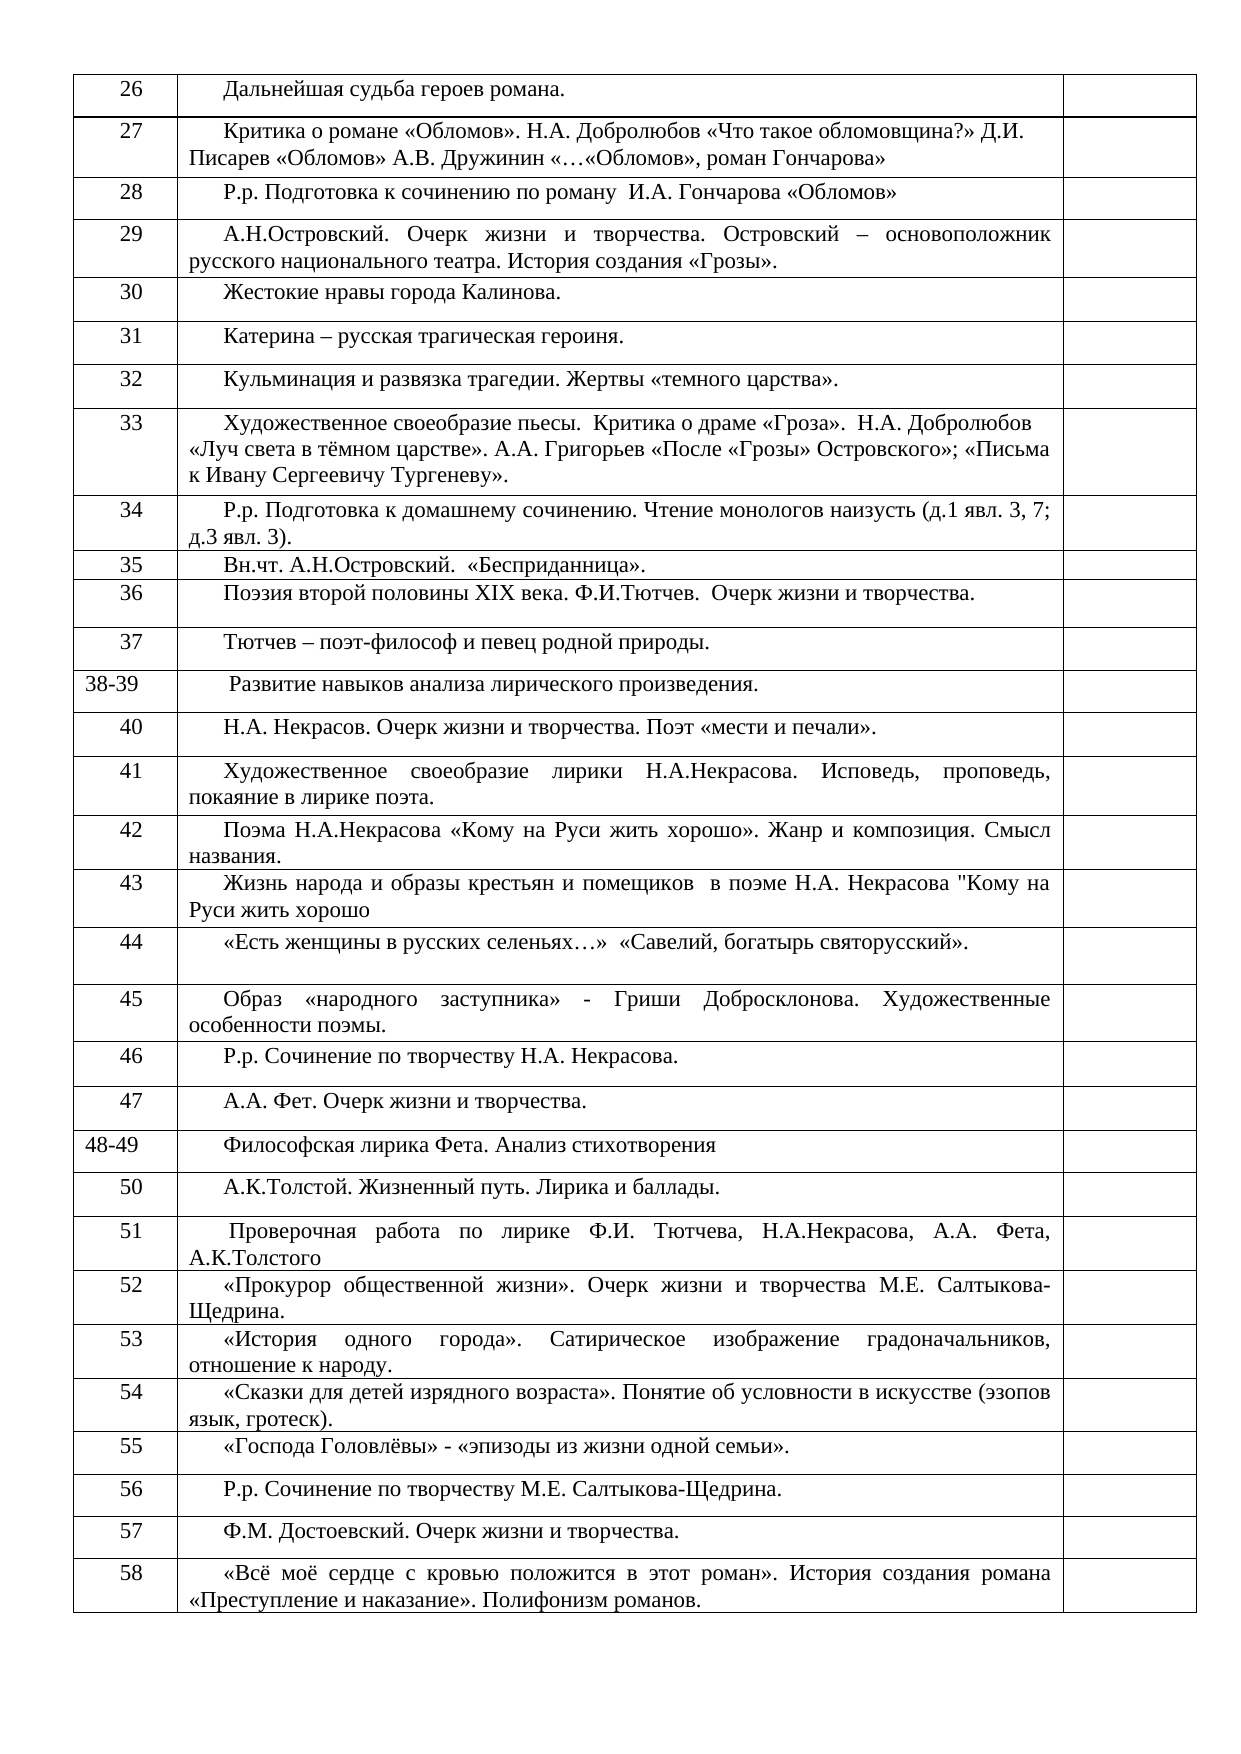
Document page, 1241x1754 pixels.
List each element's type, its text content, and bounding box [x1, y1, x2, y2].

table_cell Образ «народного заступника» - Гриши Добросклонова. Художественные особенности поэмы. [178, 985, 1063, 1041]
table_cell 33 [74, 409, 177, 495]
table_cell Художественное своеобразие пьесы. Критика о драме «Гроза». Н.А. Добролюбов «Луч света в тёмном царстве». А.А. Григорьев «После «Грозы» Островского»; «Письма к Ивану Сергеевичу Тургеневу». [178, 409, 1063, 495]
table_cell [1064, 496, 1196, 550]
table_cell 50 [74, 1173, 177, 1216]
table_cell [1064, 985, 1196, 1041]
table_cell [1064, 928, 1196, 984]
table_cell [1064, 178, 1196, 219]
table_cell 52 [74, 1271, 177, 1324]
table_cell 36 [74, 580, 177, 627]
table_cell 45 [74, 985, 177, 1041]
table_cell 28 [74, 178, 177, 219]
table_cell [1064, 580, 1196, 627]
table_cell 35 [74, 551, 177, 578]
table_cell «История одного города». Сатирическое изображение градоначальников, отношение к народу. [178, 1325, 1063, 1377]
table_cell 31 [74, 322, 177, 364]
table_cell [1064, 118, 1196, 177]
table_cell [1064, 1217, 1196, 1270]
table_cell [1064, 278, 1196, 321]
table_cell [1064, 1325, 1196, 1377]
table_cell Философская лирика Фета. Анализ стихотворения [178, 1131, 1063, 1172]
table_cell Вн.чт. А.Н.Островский. «Бесприданница». [178, 551, 1063, 578]
table_cell [1064, 365, 1196, 408]
table_cell А.Н.Островский. Очерк жизни и творчества. Островский – основоположник русского национального театра. История создания «Грозы». [178, 220, 1063, 277]
table_cell [1064, 551, 1196, 578]
table_cell «Всё моё сердце с кровью положится в этот роман». История создания романа «Преступление и наказание». Полифонизм романов. [178, 1559, 1063, 1612]
table_cell Жизнь народа и образы крестьян и помещиков в поэме Н.А. Некрасова "Кому на Руси жить хорошо [178, 870, 1063, 927]
table_cell «Сказки для детей изрядного возраста». Понятие об условности в искусстве (эзопов язык, гротеск). [178, 1379, 1063, 1431]
table_cell Поэзия второй половины XIX века. Ф.И.Тютчев. Очерк жизни и творчества. [178, 580, 1063, 627]
table_cell [1064, 1131, 1196, 1172]
table_cell [1064, 322, 1196, 364]
table_cell 51 [74, 1217, 177, 1270]
table_cell Поэма Н.А.Некрасова «Кому на Руси жить хорошо». Жанр и композиция. Смысл названия. [178, 816, 1063, 868]
table_cell 37 [74, 628, 177, 669]
table_cell [1064, 1475, 1196, 1516]
table_cell 58 [74, 1559, 177, 1612]
table_cell 54 [74, 1379, 177, 1431]
table_cell Тютчев – поэт-философ и певец родной природы. [178, 628, 1063, 669]
table_cell 26 [74, 75, 177, 116]
table_cell [1064, 713, 1196, 756]
table_cell 40 [74, 713, 177, 756]
table_cell 42 [74, 816, 177, 868]
table_cell Критика о романе «Обломов». Н.А. Добролюбов «Что такое обломовщина?» Д.И. Писарев «Обломов» А.В. Дружинин «…«Обломов», роман Гончарова» [178, 118, 1063, 177]
table_cell А.К.Толстой. Жизненный путь. Лирика и баллады. [178, 1173, 1063, 1216]
table_cell 47 [74, 1087, 177, 1130]
table_cell «Есть женщины в русских селеньях…» «Савелий, богатырь святорусский». [178, 928, 1063, 984]
table_cell Проверочная работа по лирике Ф.И. Тютчева, Н.А.Некрасова, А.А. Фета, А.К.Толстого [178, 1217, 1063, 1270]
table_cell Катерина – русская трагическая героиня. [178, 322, 1063, 364]
table_cell Художественное своеобразие лирики Н.А.Некрасова. Исповедь, проповедь, покаяние в лирике поэта. [178, 757, 1063, 815]
table_cell 34 [74, 496, 177, 550]
table_cell «Господа Головлёвы» - «эпизоды из жизни одной семьи». [178, 1432, 1063, 1473]
table_cell [1064, 870, 1196, 927]
table_cell «Прокурор общественной жизни». Очерк жизни и творчества М.Е. Салтыкова-Щедрина. [178, 1271, 1063, 1324]
table_cell Кульминация и развязка трагедии. Жертвы «темного царства». [178, 365, 1063, 408]
table_cell [1064, 628, 1196, 669]
table_cell [1064, 220, 1196, 277]
table_cell [1064, 816, 1196, 868]
table_cell [1064, 1042, 1196, 1086]
table_cell [1064, 1173, 1196, 1216]
table_cell 55 [74, 1432, 177, 1473]
table_cell [1064, 1087, 1196, 1130]
table_cell 57 [74, 1517, 177, 1558]
table_cell Развитие навыков анализа лирического произведения. [178, 671, 1063, 712]
table_cell 32 [74, 365, 177, 408]
table_cell А.А. Фет. Очерк жизни и творчества. [178, 1087, 1063, 1130]
table_cell 44 [74, 928, 177, 984]
table_cell 29 [74, 220, 177, 277]
table_cell [1064, 1432, 1196, 1473]
table_cell Р.р. Сочинение по творчеству М.Е. Салтыкова-Щедрина. [178, 1475, 1063, 1516]
table_cell [1064, 757, 1196, 815]
table_cell [1064, 671, 1196, 712]
table_cell [1064, 409, 1196, 495]
table_cell Р.р. Сочинение по творчеству Н.А. Некрасова. [178, 1042, 1063, 1086]
table_cell 38-39 [74, 671, 177, 712]
table_cell 43 [74, 870, 177, 927]
table_cell Р.р. Подготовка к сочинению по роману И.А. Гончарова «Обломов» [178, 178, 1063, 219]
table_cell Н.А. Некрасов. Очерк жизни и творчества. Поэт «мести и печали». [178, 713, 1063, 756]
table_cell 46 [74, 1042, 177, 1086]
table_cell 53 [74, 1325, 177, 1377]
table_cell 56 [74, 1475, 177, 1516]
table_cell [1064, 75, 1196, 116]
table_cell [1064, 1379, 1196, 1431]
table_cell Дальнейшая судьба героев романа. [178, 75, 1063, 116]
table_cell 48-49 [74, 1131, 177, 1172]
table_cell Ф.М. Достоевский. Очерк жизни и творчества. [178, 1517, 1063, 1558]
table_cell [1064, 1517, 1196, 1558]
table_cell 30 [74, 278, 177, 321]
table_cell Жестокие нравы города Калинова. [178, 278, 1063, 321]
table_cell 27 [74, 118, 177, 177]
table_cell [1064, 1271, 1196, 1324]
table_cell 41 [74, 757, 177, 815]
table_cell [1064, 1559, 1196, 1612]
table_cell Р.р. Подготовка к домашнему сочинению. Чтение монологов наизусть (д.1 явл. 3, 7; д.3 явл. 3). [178, 496, 1063, 550]
